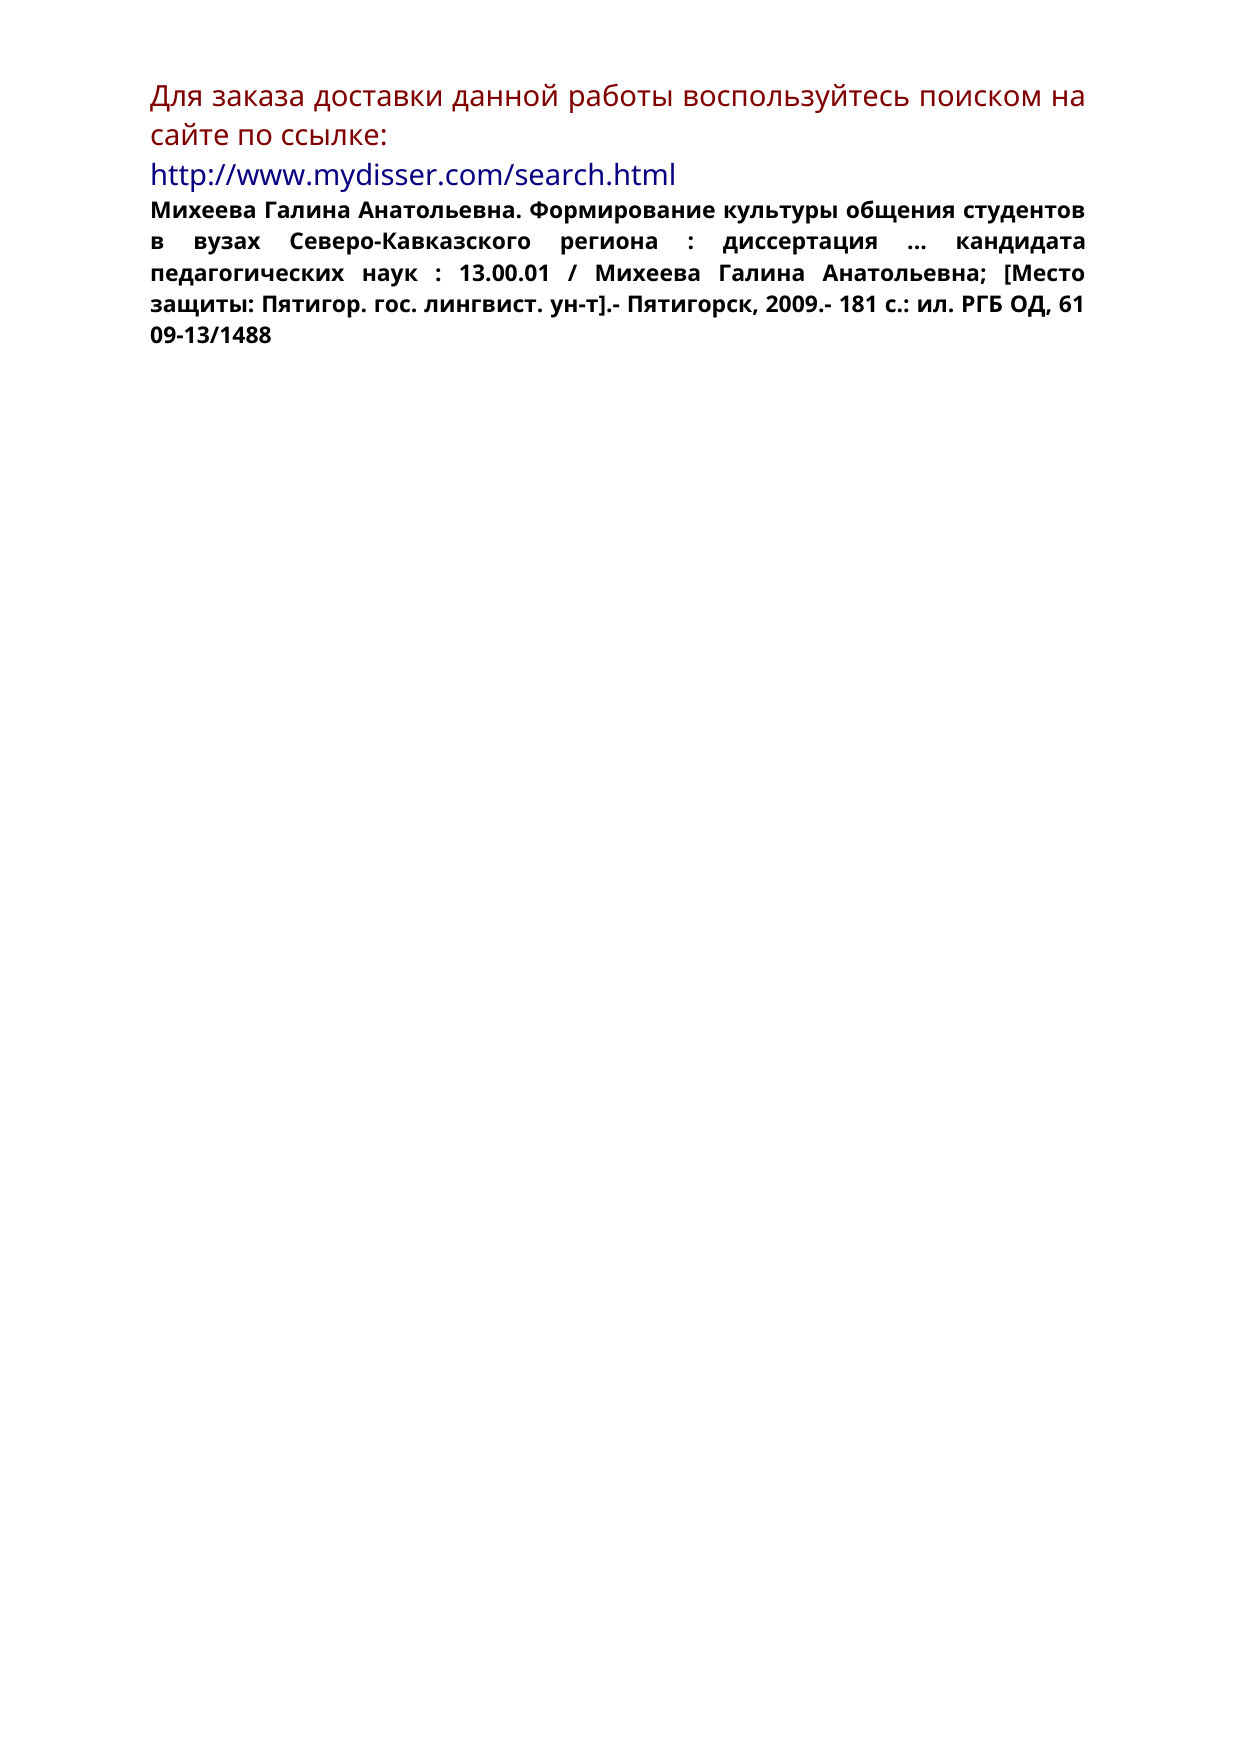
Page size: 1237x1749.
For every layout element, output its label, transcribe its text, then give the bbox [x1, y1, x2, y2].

text Михеева Галина Анатольевна. Формирование культуры общения студентов в вузах Северо-Кавказского региона : диссертация ... кандидата педагогических наук : 13.00.01 / Михеева Галина Анатольевна; [Место защиты: Пятигор. гос. лингвист. ун-т].- Пятигорск, 2009.- 181 с.: ил. РГБ ОД, 61 09-13/1488 [150, 194, 1086, 350]
